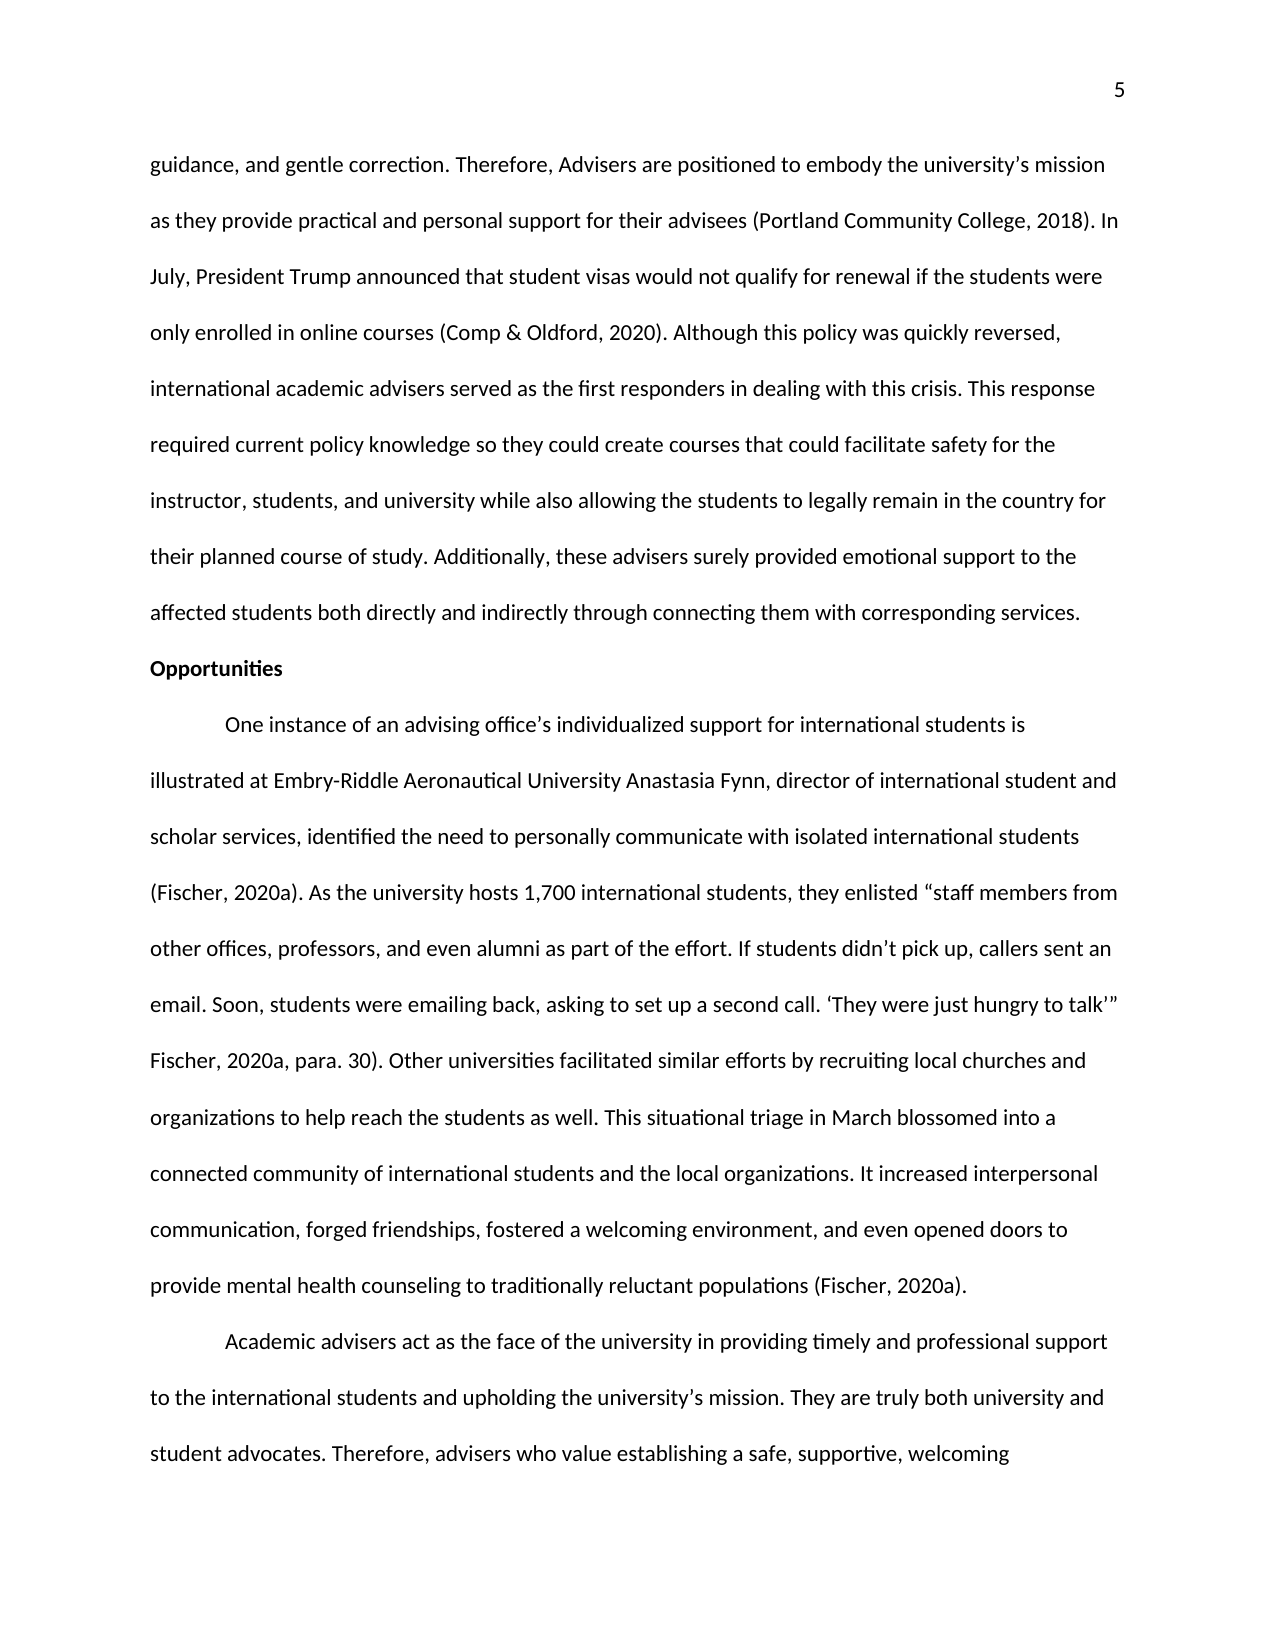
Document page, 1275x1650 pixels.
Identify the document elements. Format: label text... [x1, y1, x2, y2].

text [150, 150, 1125, 626]
subtitle Opportunities [150, 654, 1125, 682]
text One instance of an advising office’s individualized support for international students is illustrated at Embry-Riddle Aeronautical University Anastasia Fynn, director of international student and scholar services, identified the need to personally communicate with isolated international students (Fischer, 2020a). As the university hosts 1,700 international students, they enlisted “staff members from other offices, professors, and even alumni as part of the effort. If students didn’t pick up, callers sent an email. Soon, students were emailing back, asking to set up a second call. ‘They were just hungry to talk’” Fischer, 2020a, para. 30). Other universities facilitated similar efforts by recruiting local churches and organizations to help reach the students as well. This situational triage in March blossomed into a connected community of international students and the local organizations. It increased interpersonal communication, forged friendships, fostered a welcoming environment, and even opened doors to provide mental health counseling to traditionally reluctant populations (Fischer, 2020a). [150, 710, 1125, 1299]
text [150, 1327, 1125, 1467]
